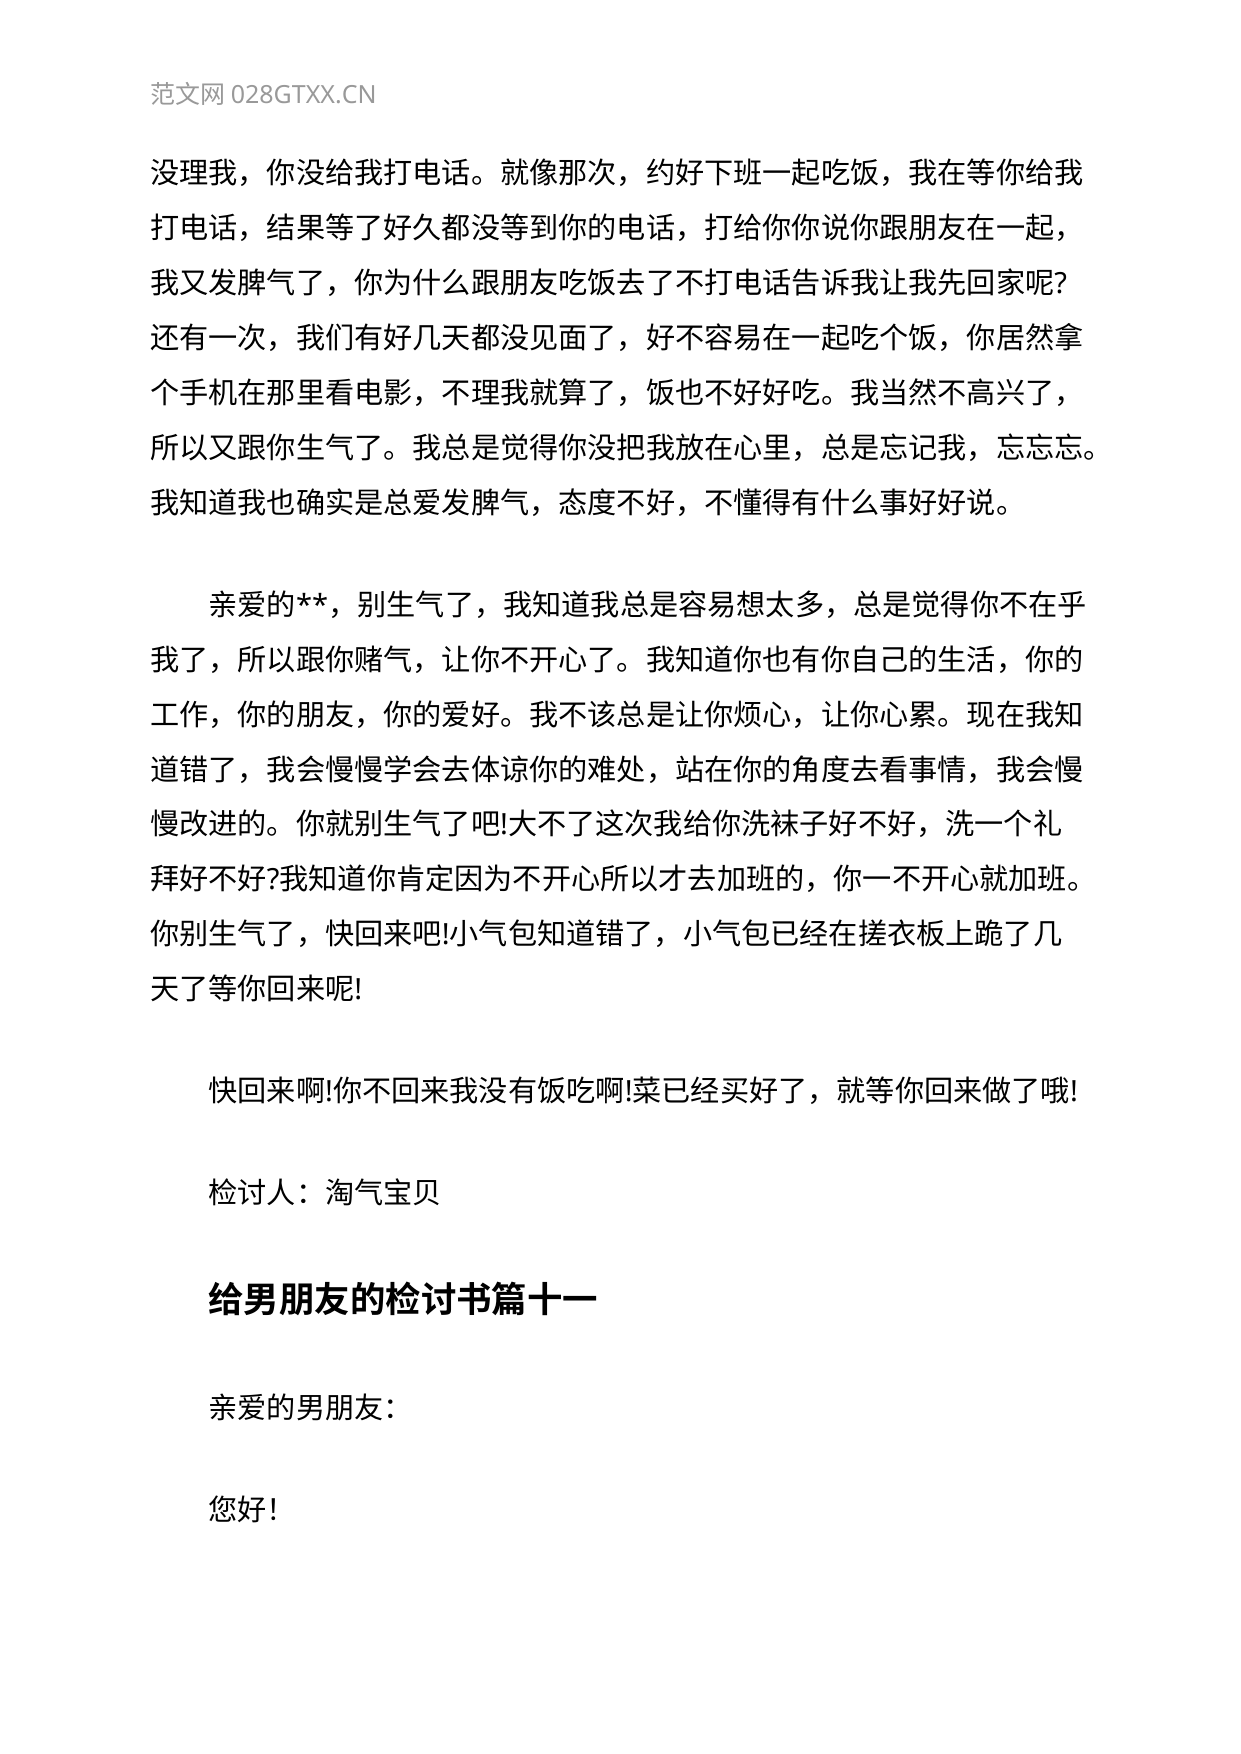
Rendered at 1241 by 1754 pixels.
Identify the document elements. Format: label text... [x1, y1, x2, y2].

text 亲爱的男朋友： [150, 1385, 1090, 1427]
text 快回来啊!你不回来我没有饭吃啊!菜已经买好了，就等你回来做了哦! [150, 1068, 1090, 1110]
text 给男朋友的检讨书篇十一 [150, 1272, 1090, 1323]
text 检讨人：淘气宝贝 [150, 1170, 1090, 1212]
text 亲爱的**，别生气了，我知道我总是容易想太多，总是觉得你不在乎我了，所以跟你赌气，让你不开心了。我知道你也有你自己的生活，你的工作，你的朋友，你的爱好。我不该总是让你烦心，让你心累。现在我知道错了，我会慢慢学会去体谅你的难处，站在你的角度去看事情，我会慢慢改进的。你就别生气了吧!大不了这次我给你洗袜子好不好，洗一个礼拜好不好?我知道你肯定因为不开心所以才去加班的，你一不开心就加班。你别生气了，快回来吧!小气包知道错了，小气包已经在搓衣板上跪了几天了等你回来呢! [150, 581, 1090, 1008]
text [150, 150, 1090, 522]
text 您好！ [150, 1487, 1090, 1529]
